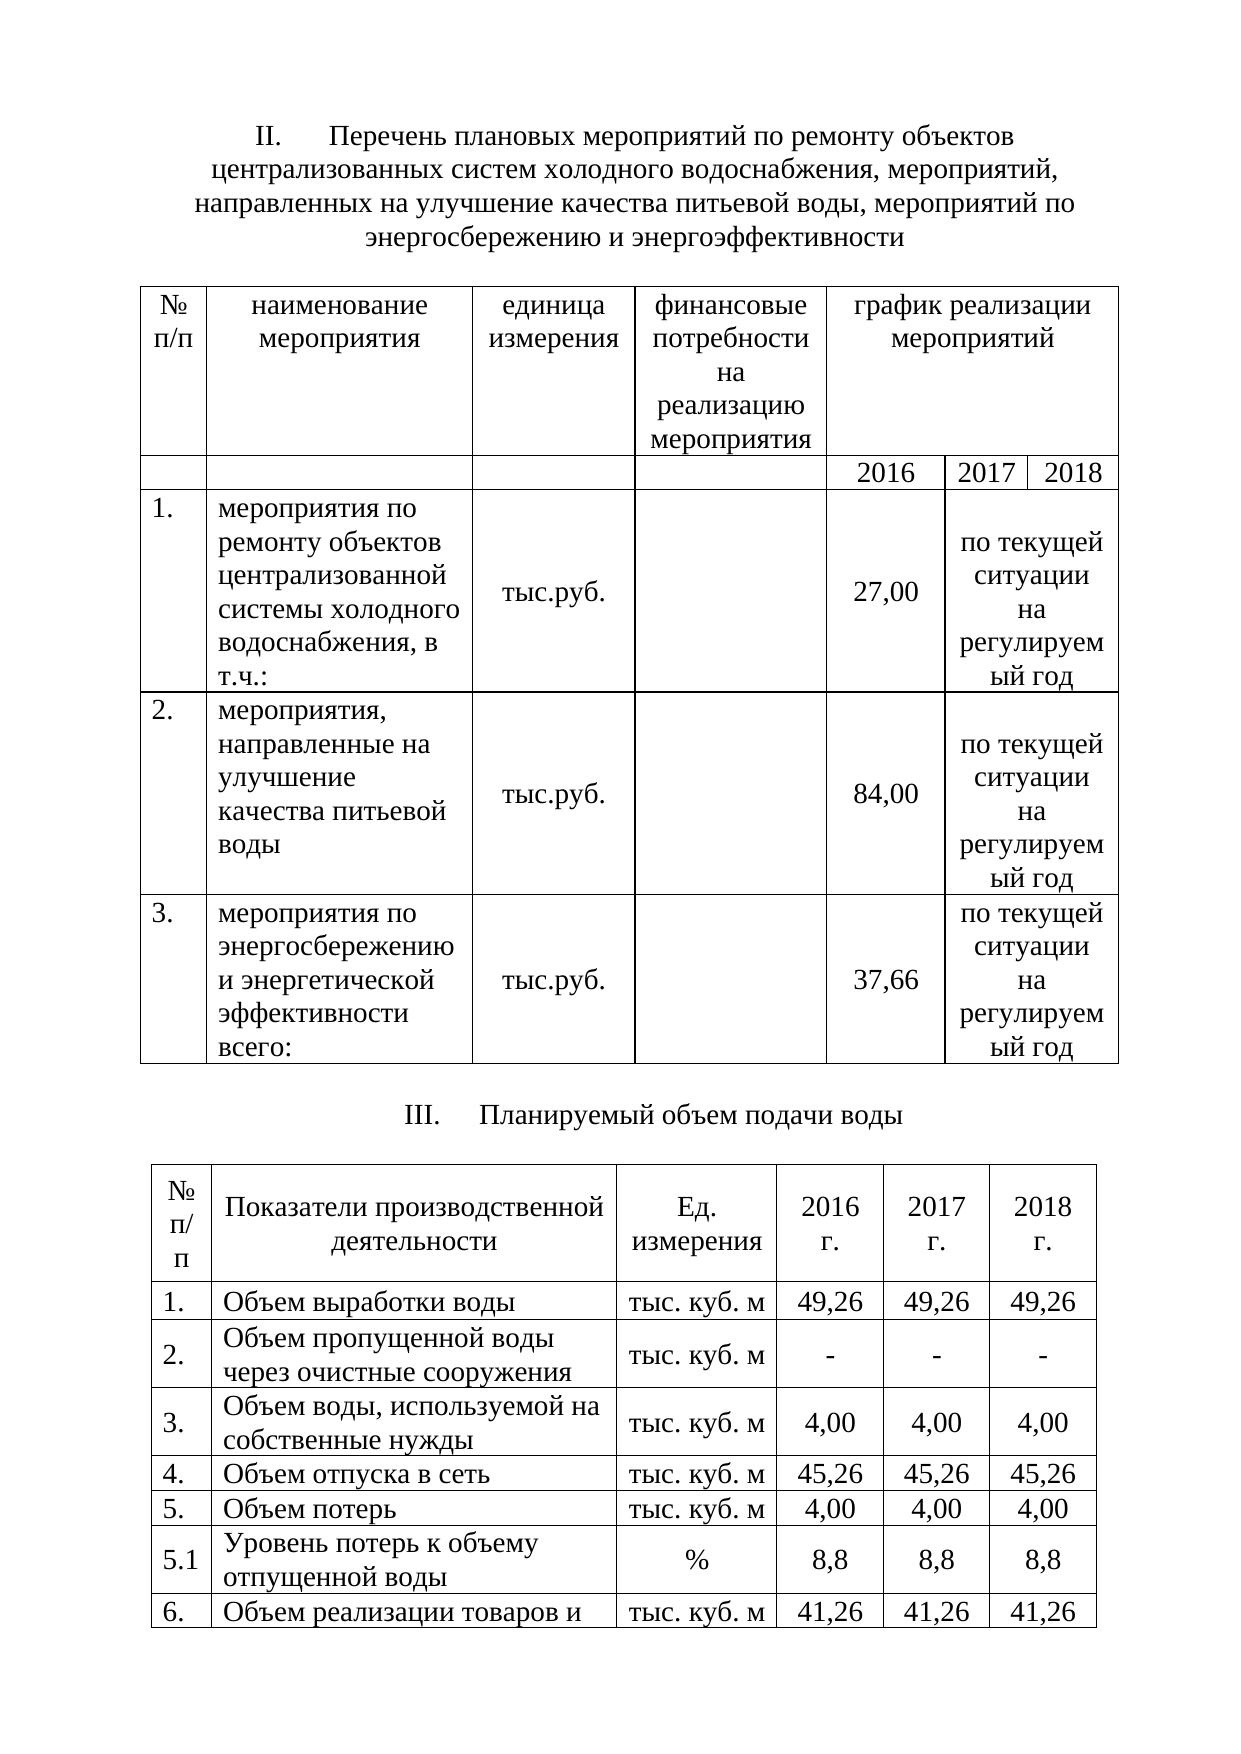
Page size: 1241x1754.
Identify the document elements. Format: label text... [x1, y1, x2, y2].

table_cell 4,00 [777, 1491, 883, 1524]
table_header Ед. измерения [617, 1165, 776, 1281]
table_cell Объем воды, используемой на собственные нужды [212, 1388, 616, 1455]
table_cell тыс. куб. м [617, 1320, 776, 1387]
table_cell 49,26 [777, 1282, 883, 1319]
table_cell тыс. куб. м [617, 1456, 776, 1490]
table_cell 2017 [946, 456, 1027, 489]
table_cell тыс. куб. м [617, 1594, 776, 1627]
table_cell 49,26 [990, 1282, 1096, 1319]
table_cell 4,00 [884, 1388, 989, 1455]
table_cell 41,26 [990, 1594, 1096, 1627]
table_header график реализации мероприятий [827, 287, 1118, 454]
table_cell - [990, 1320, 1096, 1387]
table_cell [207, 456, 472, 489]
table_cell 5.1 [152, 1526, 211, 1593]
table_cell 6. [152, 1594, 211, 1627]
table_header Показатели производственной деятельности [212, 1165, 616, 1281]
table_header финансовые потребности на реализацию мероприятия [636, 287, 826, 454]
table_cell тыс.руб. [473, 693, 634, 894]
table_cell 45,26 [777, 1456, 883, 1490]
table_header 2018 г. [990, 1165, 1096, 1281]
table_header № п/п [152, 1165, 211, 1281]
table_cell - [777, 1320, 883, 1387]
table_cell % [617, 1526, 776, 1593]
table_header единица измерения [473, 287, 634, 454]
table_cell 41,26 [777, 1594, 883, 1627]
table_cell тыс. куб. м [617, 1282, 776, 1319]
table_cell 45,26 [884, 1456, 989, 1490]
table_cell 2018 [1028, 456, 1118, 489]
table_cell [141, 456, 206, 489]
table_cell 84,00 [827, 693, 944, 894]
table_cell 5. [152, 1491, 211, 1524]
table_cell 3. [141, 895, 206, 1062]
table_cell 2. [152, 1320, 211, 1387]
list Перечень плановых мероприятий по ремонту объектов централизованных систем холодного водоснабжения, мероприятий, направленных на улучшение качества питьевой воды, мероприятий по энергосбережению и энергоэффективности [162, 118, 1107, 252]
table_cell 3. [152, 1388, 211, 1455]
table_header 2017 г. [884, 1165, 989, 1281]
table_cell Объем выработки воды [212, 1282, 616, 1319]
table_cell тыс.руб. [473, 895, 634, 1062]
table_cell 49,26 [884, 1282, 989, 1319]
table_cell 4. [152, 1456, 211, 1490]
table_cell 4,00 [990, 1388, 1096, 1455]
list Планируемый объем подачи воды [200, 1097, 1107, 1131]
table_header наименование мероприятия [207, 287, 472, 454]
table_cell мероприятия по энергосбережению и энергетической эффективности всего: [207, 895, 472, 1062]
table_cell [212, 1594, 616, 1627]
table_cell [636, 490, 826, 691]
table_header № п/п [141, 287, 206, 454]
table_cell тыс.руб. [473, 490, 634, 691]
table_cell 27,00 [827, 490, 944, 691]
table_cell [473, 456, 634, 489]
table_cell 37,66 [827, 895, 944, 1062]
table_cell 4,00 [990, 1491, 1096, 1524]
table_cell по текущей ситуации на регулируемый год [946, 693, 1118, 894]
table_cell 1. [152, 1282, 211, 1319]
table_cell 45,26 [990, 1456, 1096, 1490]
table_cell 8,8 [990, 1526, 1096, 1593]
table_cell 8,8 [777, 1526, 883, 1593]
table_cell по текущей ситуации на регулируемый год [946, 490, 1118, 691]
table_cell Объем потерь [212, 1491, 616, 1524]
table_cell мероприятия по ремонту объектов централизованной системы холодного водоснабжения, в т.ч.: [207, 490, 472, 691]
table_cell 1. [141, 490, 206, 691]
table_cell Уровень потерь к объему отпущенной воды [212, 1526, 616, 1593]
table_cell 2016 [827, 456, 944, 489]
table_cell по текущей ситуации на регулируемый год [946, 895, 1118, 1062]
table_cell [636, 456, 826, 489]
table_cell 2. [141, 693, 206, 894]
table_header 2016 г. [777, 1165, 883, 1281]
table_cell Объем пропущенной воды через очистные сооружения [212, 1320, 616, 1387]
table_cell 4,00 [884, 1491, 989, 1524]
table_cell - [884, 1320, 989, 1387]
table_cell [636, 895, 826, 1062]
table_cell Объем отпуска в сеть [212, 1456, 616, 1490]
table_cell 41,26 [884, 1594, 989, 1627]
table_cell тыс. куб. м [617, 1388, 776, 1455]
table_cell [636, 693, 826, 894]
table_cell 8,8 [884, 1526, 989, 1593]
table_cell мероприятия, направленные на улучшение качества питьевой воды [207, 693, 472, 894]
table_cell тыс. куб. м [617, 1491, 776, 1524]
table_cell 4,00 [777, 1388, 883, 1455]
